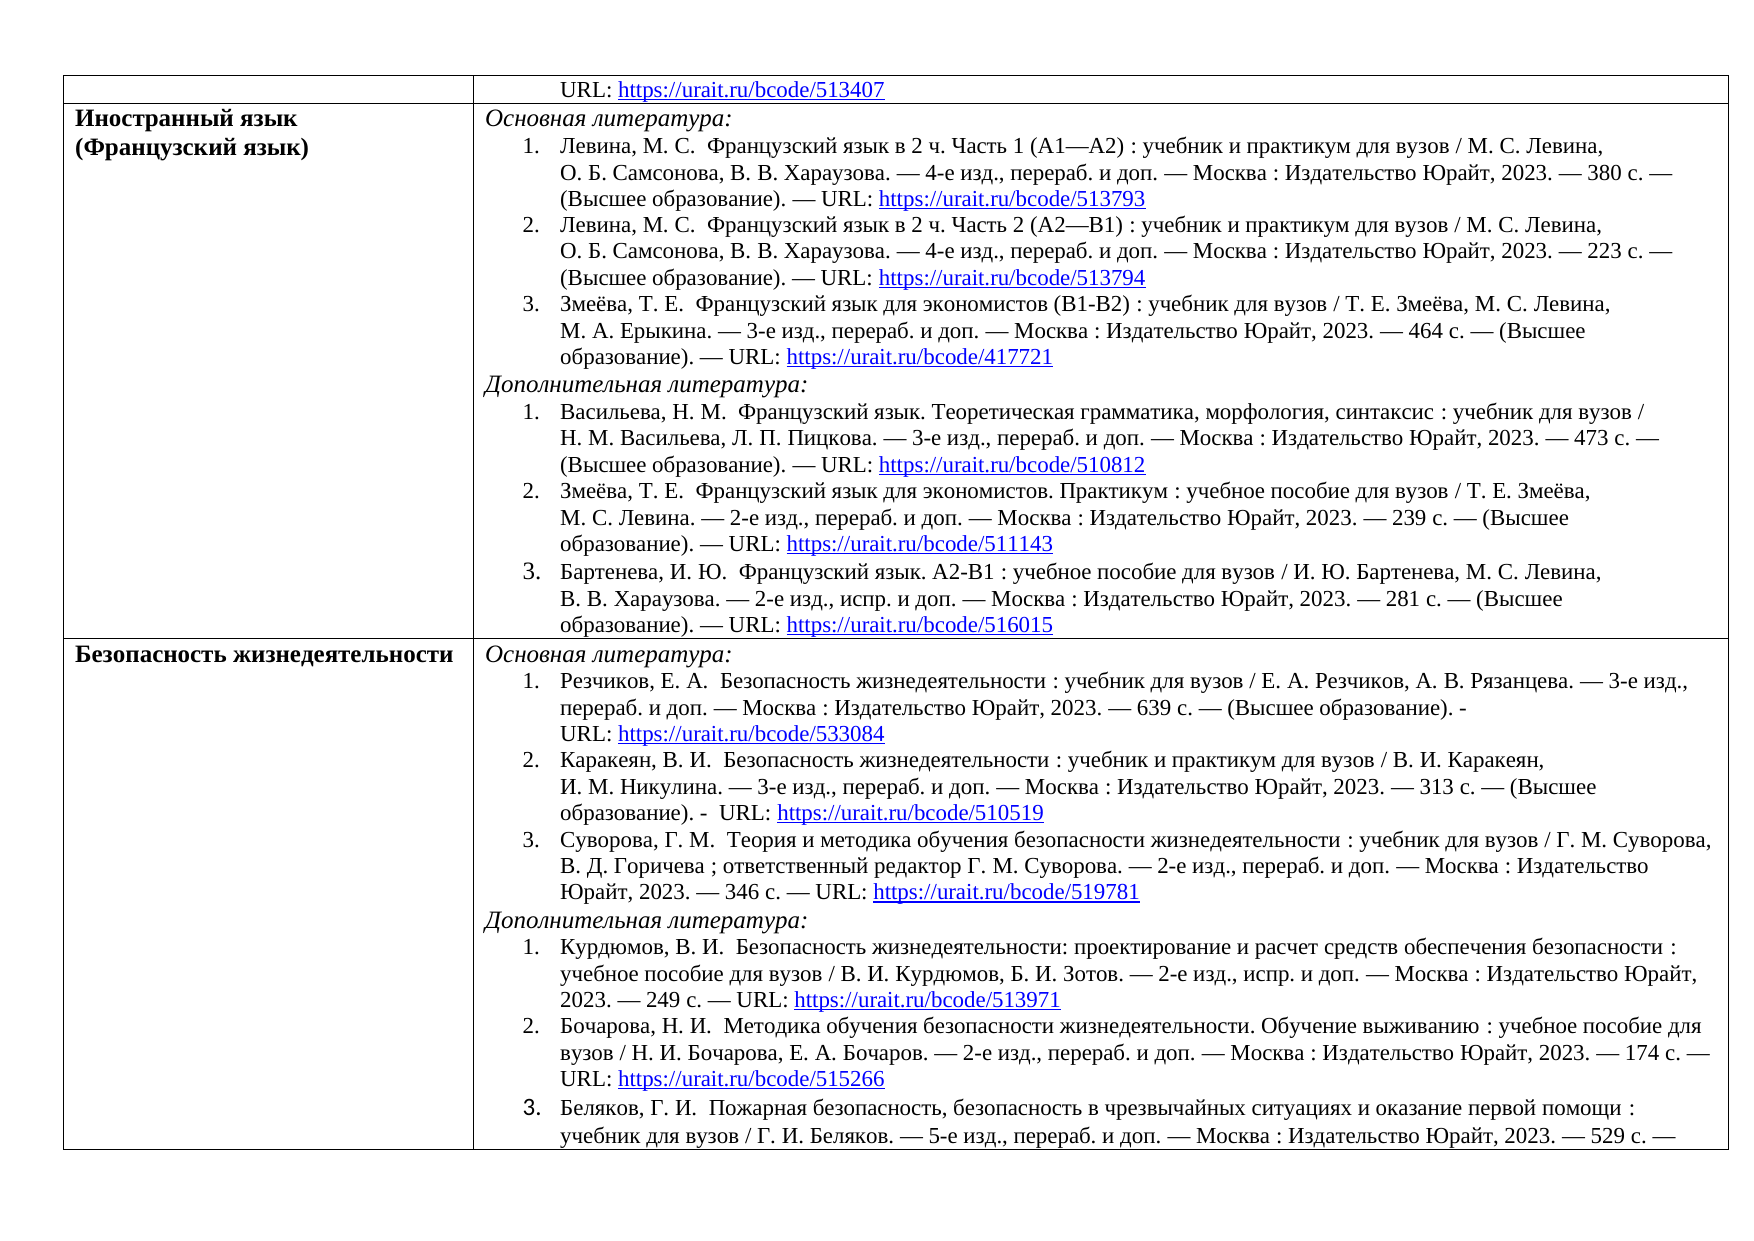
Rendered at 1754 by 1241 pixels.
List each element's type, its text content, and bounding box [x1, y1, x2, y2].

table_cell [474, 639, 1728, 1148]
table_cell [64, 639, 473, 1148]
table_cell Иностранный язык (Французский язык) [64, 104, 473, 638]
table_cell Основная литература: Левина, М. С. Французский язык в 2 ч. Часть 1 (A1—А2) : учебник и практикум для вузов / М. С. Левина, О. Б. Самсонова, В. В. Хараузова. — 4-е изд., перераб. и доп. — Москва : Издательство Юрайт, 2023. — 380 с. — (Высшее образование). — URL: https://urait.ru/bcode/513793 Левина, М. С. Французский язык в 2 ч. Часть 2 (А2—B1) : учебник и практикум для вузов / М. С. Левина, О. Б. Самсонова, В. В. Хараузова. — 4-е изд., перераб. и доп. — Москва : Издательство Юрайт, 2023. — 223 с. — (Высшее образование). — URL: https://urait.ru/bcode/513794 Змеёва, Т. Е. Французский язык для экономистов (B1-B2) : учебник для вузов / Т. Е. Змеёва, М. С. Левина, М. А. Ерыкина. — 3-е изд., перераб. и доп. — Москва : Издательство Юрайт, 2023. — 464 с. — (Высшее образование). — URL: https://urait.ru/bcode/417721 Дополнительная литература: Васильева, Н. М. Французский язык. Теоретическая грамматика, морфология, синтаксис : учебник для вузов / Н. М. Васильева, Л. П. Пицкова. — 3-е изд., перераб. и доп. — Москва : Издательство Юрайт, 2023. — 473 с. — (Высшее образование). — URL: https://urait.ru/bcode/510812 Змеёва, Т. Е. Французский язык для экономистов. Практикум : учебное пособие для вузов / Т. Е. Змеёва, М. С. Левина. — 2-е изд., перераб. и доп. — Москва : Издательство Юрайт, 2023. — 239 с. — (Высшее образование). — URL: https://urait.ru/bcode/511143 Бартенева, И. Ю. Французский язык. A2-B1 : учебное пособие для вузов / И. Ю. Бартенева, М. С. Левина, В. В. Хараузова. — 2-е изд., испр. и доп. — Москва : Издательство Юрайт, 2023. — 281 с. — (Высшее образование). — URL: https://urait.ru/bcode/516015 [474, 104, 1728, 638]
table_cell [64, 76, 473, 102]
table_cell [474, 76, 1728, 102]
